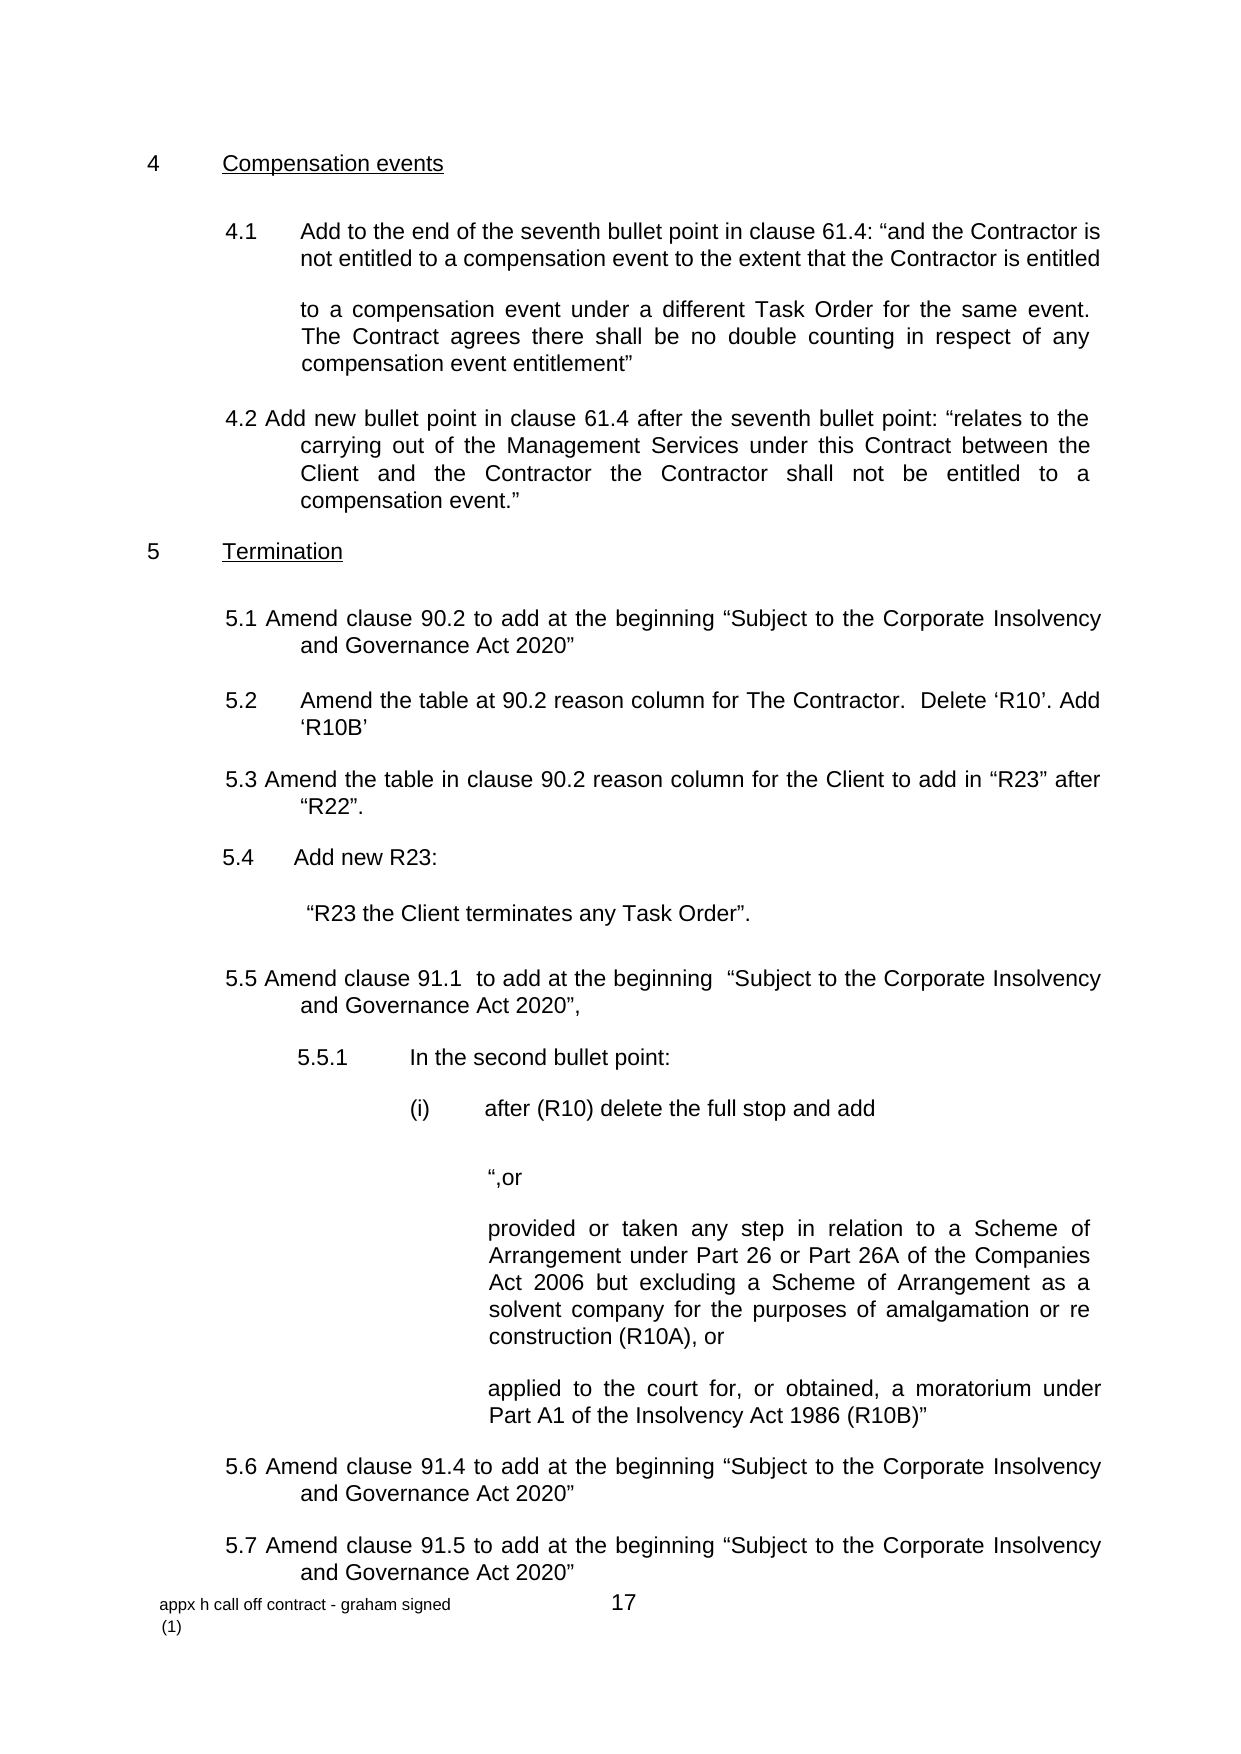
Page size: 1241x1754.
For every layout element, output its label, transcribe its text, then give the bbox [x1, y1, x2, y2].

text 5.4 Add new R23: [102, 844, 1102, 870]
text 5.5.1 In the second bullet point: [102, 1043, 1102, 1070]
text 5.3 Amend the table in clause 90.2 reason column for the Client to add in “R23” after “R22”. [225, 766, 1102, 819]
text provided or taken any step in relation to a Scheme of Arrangement under Part 26 or Part 26A of the Companies Act 2006 but excluding a Scheme of Arrangement as a solvent company for the purposes of amalgamation or re construction (R10A), or [488, 1215, 1091, 1350]
subtitle 4 Compensation events [102, 150, 1101, 176]
text applied to the court for, or obtained, a moratorium under Part A1 of the Insolvency Act 1986 (R10B)” [488, 1375, 1102, 1428]
text “,or [488, 1163, 1102, 1190]
text 4.1 Add to the end of the seventh bullet point in clause 61.4: “and the Contractor is not entitled to a compensation event to the extent that the Contractor is entitled [225, 218, 1102, 271]
subtitle 5 Termination [102, 538, 1101, 564]
text 5.6 Amend clause 91.4 to add at the beginning “Subject to the Corporate Insolvency and Governance Act 2020” [225, 1453, 1102, 1507]
text 5.2 Amend the table at 90.2 reason column for The Contractor. Delete ‘R10’. Add ‘R10B’ [225, 687, 1102, 740]
text 5.7 Amend clause 91.5 to add at the beginning “Subject to the Corporate Insolvency and Governance Act 2020” [225, 1532, 1102, 1585]
text “R23 the Client terminates any Task Order”. [102, 900, 1102, 926]
text 5.1 Amend clause 90.2 to add at the beginning “Subject to the Corporate Insolvency and Governance Act 2020” [225, 605, 1102, 659]
text to a compensation event under a different Task Order for the same event. The Contract agrees there shall be no double counting in respect of any compensation event entitlement” [300, 296, 1090, 377]
text (i) after (R10) delete the full stop and add [102, 1095, 1102, 1121]
text 4.2 Add new bullet point in clause 61.4 after the seventh bullet point: “relates to the carrying out of the Management Services under this Contract between the Client and the Contractor the Contractor shall not be entitled to a compensation event.” [225, 405, 1091, 513]
text 5.5 Amend clause 91.1 to add at the beginning “Subject to the Corporate Insolvency and Governance Act 2020”, [225, 965, 1102, 1018]
